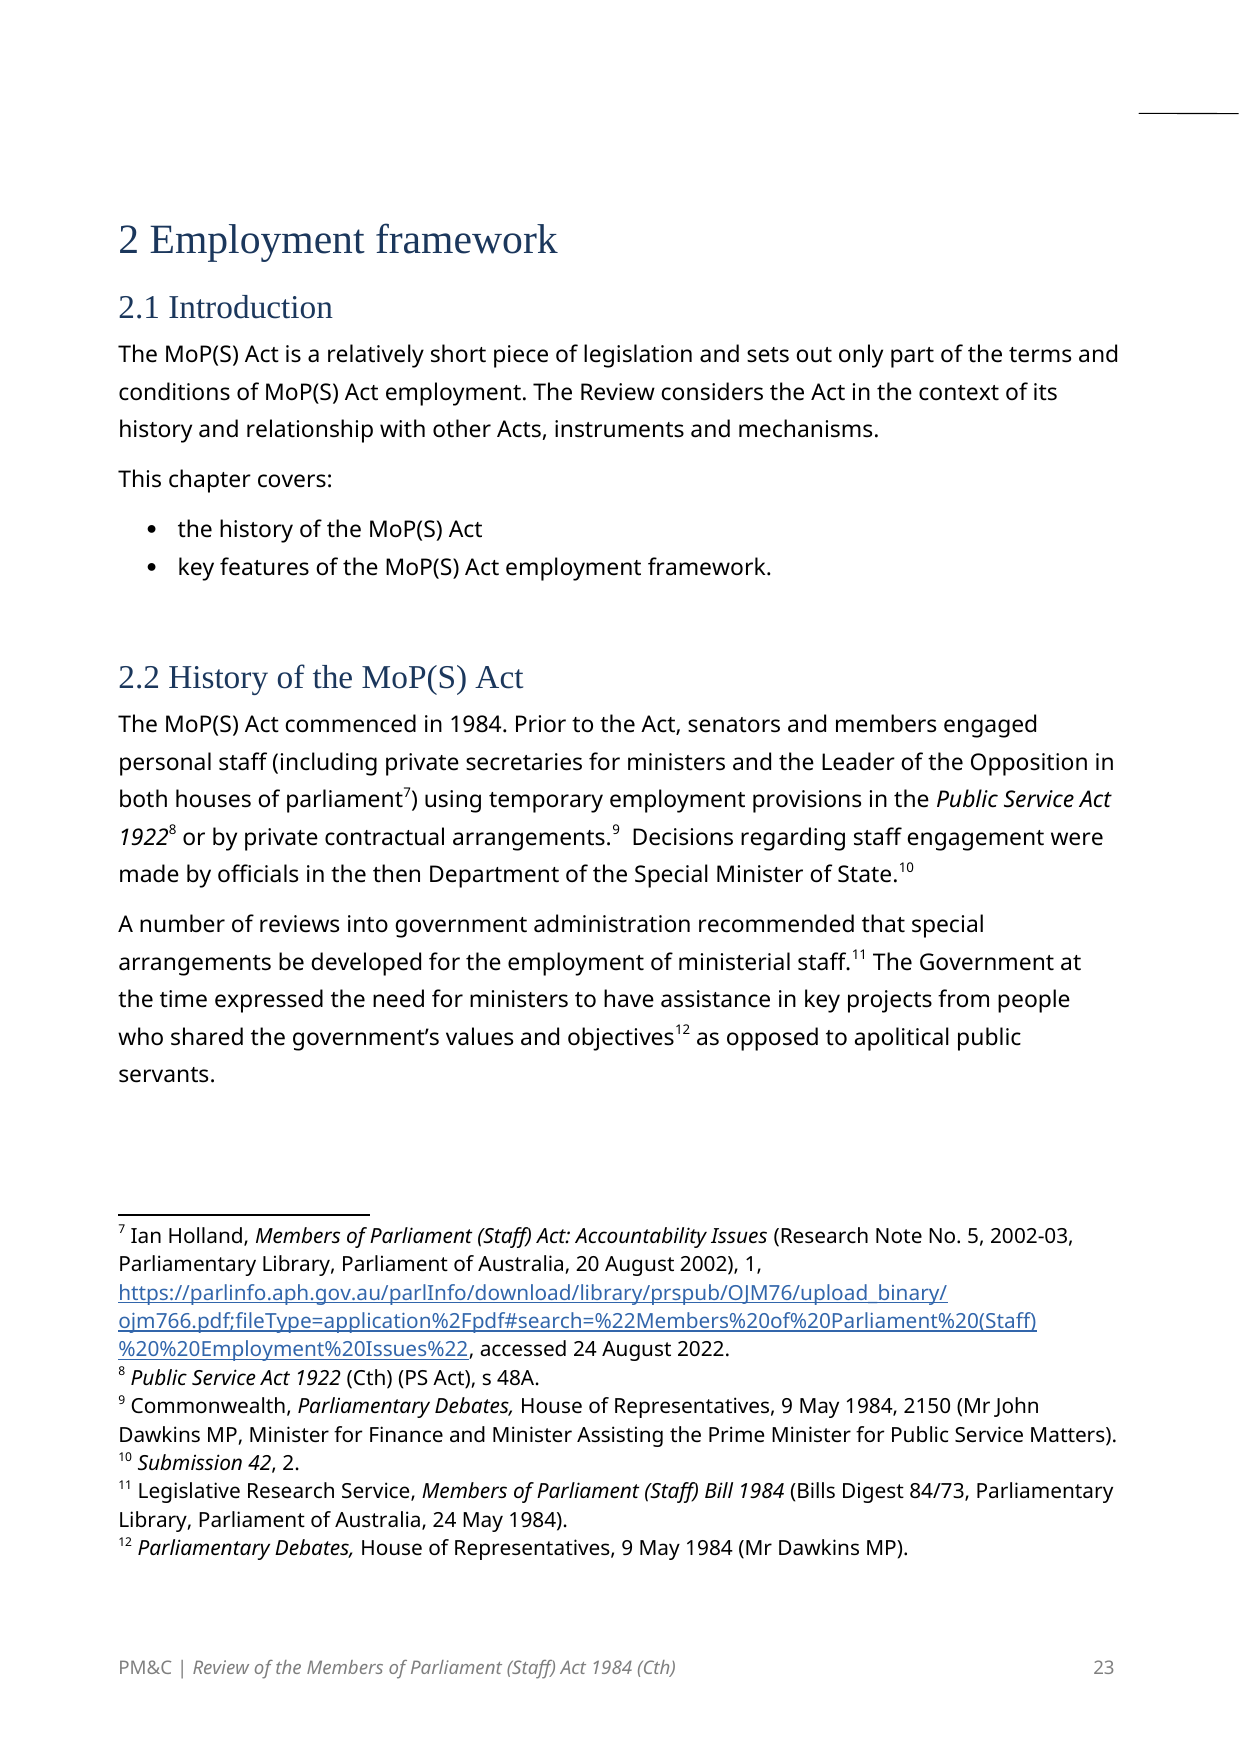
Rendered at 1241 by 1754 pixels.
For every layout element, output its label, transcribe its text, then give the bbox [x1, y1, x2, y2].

text The MoP(S) Act commenced in 1984. Prior to the Act, senators and members engaged personal staff (including private secretaries for ministers and the Leader of the Opposition in both houses of parliament) using temporary employment provisions in the Public Service Act 1922 or by private contractual arrangements. Decisions regarding staff engagement were made by officials in the then Department of the Special Minister of State. [118, 708, 1122, 889]
text The MoP(S) Act is a relatively short piece of legislation and sets out only part of the terms and conditions of MoP(S) Act employment. The Review considers the Act in the context of its history and relationship with other Acts, instruments and mechanisms. [118, 338, 1122, 445]
subtitle 2.2 History of the MoP(S) Act [118, 657, 1122, 696]
text This chapter covers: [118, 463, 1122, 495]
list the history of the MoP(S) Act [148, 513, 1122, 545]
subtitle 2 Employment framework [118, 215, 1122, 263]
list key features of the MoP(S) Act employment framework. [148, 551, 1122, 582]
subtitle 2.1 Introduction [118, 288, 1122, 326]
text A number of reviews into government administration recommended that special arrangements be developed for the employment of ministerial staff. The Government at the time expressed the need for ministers to have assistance in key projects from people who shared the government’s values and objectives as opposed to apolitical public servants. [118, 908, 1122, 1089]
